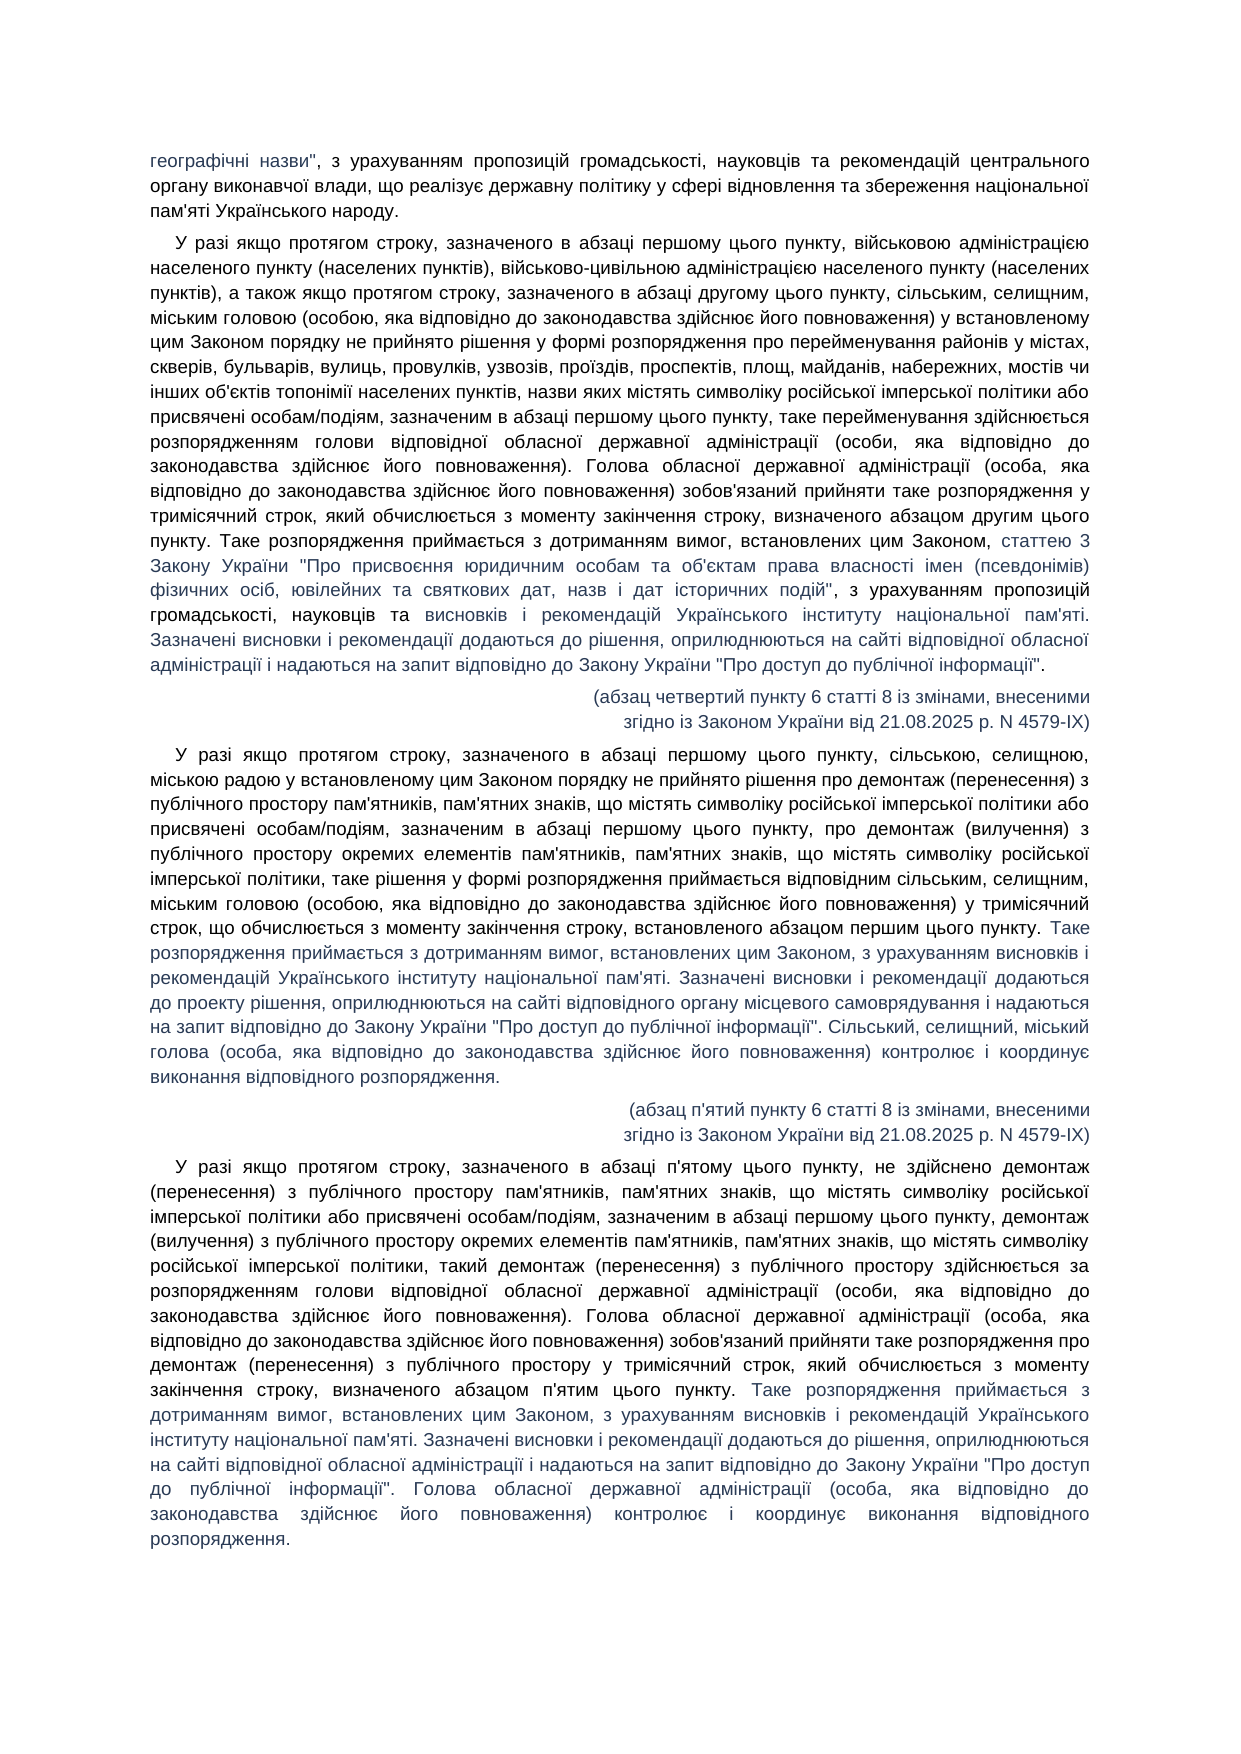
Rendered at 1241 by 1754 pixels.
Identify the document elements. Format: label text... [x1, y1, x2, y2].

text (абзац п'ятий пункту 6 статті 8 із змінами, внесеними згідно із Законом України від 21.08.2025 р. N 4579-IX) [150, 1098, 1090, 1145]
text У разі якщо протягом строку, зазначеного в абзаці першому цього пункту, військовою адміністрацією населеного пункту (населених пунктів), військово-цивільною адміністрацією населеного пункту (населених пунктів), а також якщо протягом строку, зазначеного в абзаці другому цього пункту, сільським, селищним, міським головою (особою, яка відповідно до законодавства здійснює його повноваження) у встановленому цим Законом порядку не прийнято рішення у формі розпорядження про перейменування районів у містах, скверів, бульварів, вулиць, провулків, узвозів, проїздів, проспектів, площ, майданів, набережних, мостів чи інших об'єктів топонімії населених пунктів, назви яких містять символіку російської імперської політики або присвячені особам/подіям, зазначеним в абзаці першому цього пункту, таке перейменування здійснюється розпорядженням голови відповідної обласної державної адміністрації (особи, яка відповідно до законодавства здійснює його повноваження). Голова обласної державної адміністрації (особа, яка відповідно до законодавства здійснює його повноваження) зобов'язаний прийняти таке розпорядження у тримісячний строк, який обчислюється з моменту закінчення строку, визначеного абзацом другим цього пункту. Таке розпорядження приймається з дотриманням вимог, встановлених цим Законом, статтею 3 Закону України "Про присвоєння юридичним особам та об'єктам права власності імен (псевдонімів) фізичних осіб, ювілейних та святкових дат, назв і дат історичних подій", з урахуванням пропозицій громадськості, науковців та висновків і рекомендацій Українського інституту національної пам'яті. Зазначені висновки і рекомендації додаються до рішення, оприлюднюються на сайті відповідної обласної адміністрації і надаються на запит відповідно до Закону України "Про доступ до публічної інформації". [150, 232, 1090, 675]
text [150, 150, 1090, 221]
text (абзац четвертий пункту 6 статті 8 із змінами, внесеними згідно із Законом України від 21.08.2025 р. N 4579-IX) [150, 686, 1090, 733]
text У разі якщо протягом строку, зазначеного в абзаці першому цього пункту, сільською, селищною, міською радою у встановленому цим Законом порядку не прийнято рішення про демонтаж (перенесення) з публічного простору пам'ятників, пам'ятних знаків, що містять символіку російської імперської політики або присвячені особам/подіям, зазначеним в абзаці першому цього пункту, про демонтаж (вилучення) з публічного простору окремих елементів пам'ятників, пам'ятних знаків, що містять символіку російської імперської політики, таке рішення у формі розпорядження приймається відповідним сільським, селищним, міським головою (особою, яка відповідно до законодавства здійснює його повноваження) у тримісячний строк, що обчислюється з моменту закінчення строку, встановленого абзацом першим цього пункту. Таке розпорядження приймається з дотриманням вимог, встановлених цим Законом, з урахуванням висновків і рекомендацій Українського інституту національної пам'яті. Зазначені висновки і рекомендації додаються до проекту рішення, оприлюднюються на сайті відповідного органу місцевого самоврядування і надаються на запит відповідно до Закону України "Про доступ до публічної інформації". Сільський, селищний, міський голова (особа, яка відповідно до законодавства здійснює його повноваження) контролює і координує виконання відповідного розпорядження. [150, 744, 1090, 1087]
text У разі якщо протягом строку, зазначеного в абзаці п'ятому цього пункту, не здійснено демонтаж (перенесення) з публічного простору пам'ятників, пам'ятних знаків, що містять символіку російської імперської політики або присвячені особам/подіям, зазначеним в абзаці першому цього пункту, демонтаж (вилучення) з публічного простору окремих елементів пам'ятників, пам'ятних знаків, що містять символіку російської імперської політики, такий демонтаж (перенесення) з публічного простору здійснюється за розпорядженням голови відповідної обласної державної адміністрації (особи, яка відповідно до законодавства здійснює його повноваження). Голова обласної державної адміністрації (особа, яка відповідно до законодавства здійснює його повноваження) зобов'язаний прийняти таке розпорядження про демонтаж (перенесення) з публічного простору у тримісячний строк, який обчислюється з моменту закінчення строку, визначеного абзацом п'ятим цього пункту. Таке розпорядження приймається з дотриманням вимог, встановлених цим Законом, з урахуванням висновків і рекомендацій Українського інституту національної пам'яті. Зазначені висновки і рекомендації додаються до рішення, оприлюднюються на сайті відповідної обласної адміністрації і надаються на запит відповідно до Закону України "Про доступ до публічної інформації". Голова обласної державної адміністрації (особа, яка відповідно до законодавства здійснює його повноваження) контролює і координує виконання відповідного розпорядження. [150, 1156, 1090, 1549]
